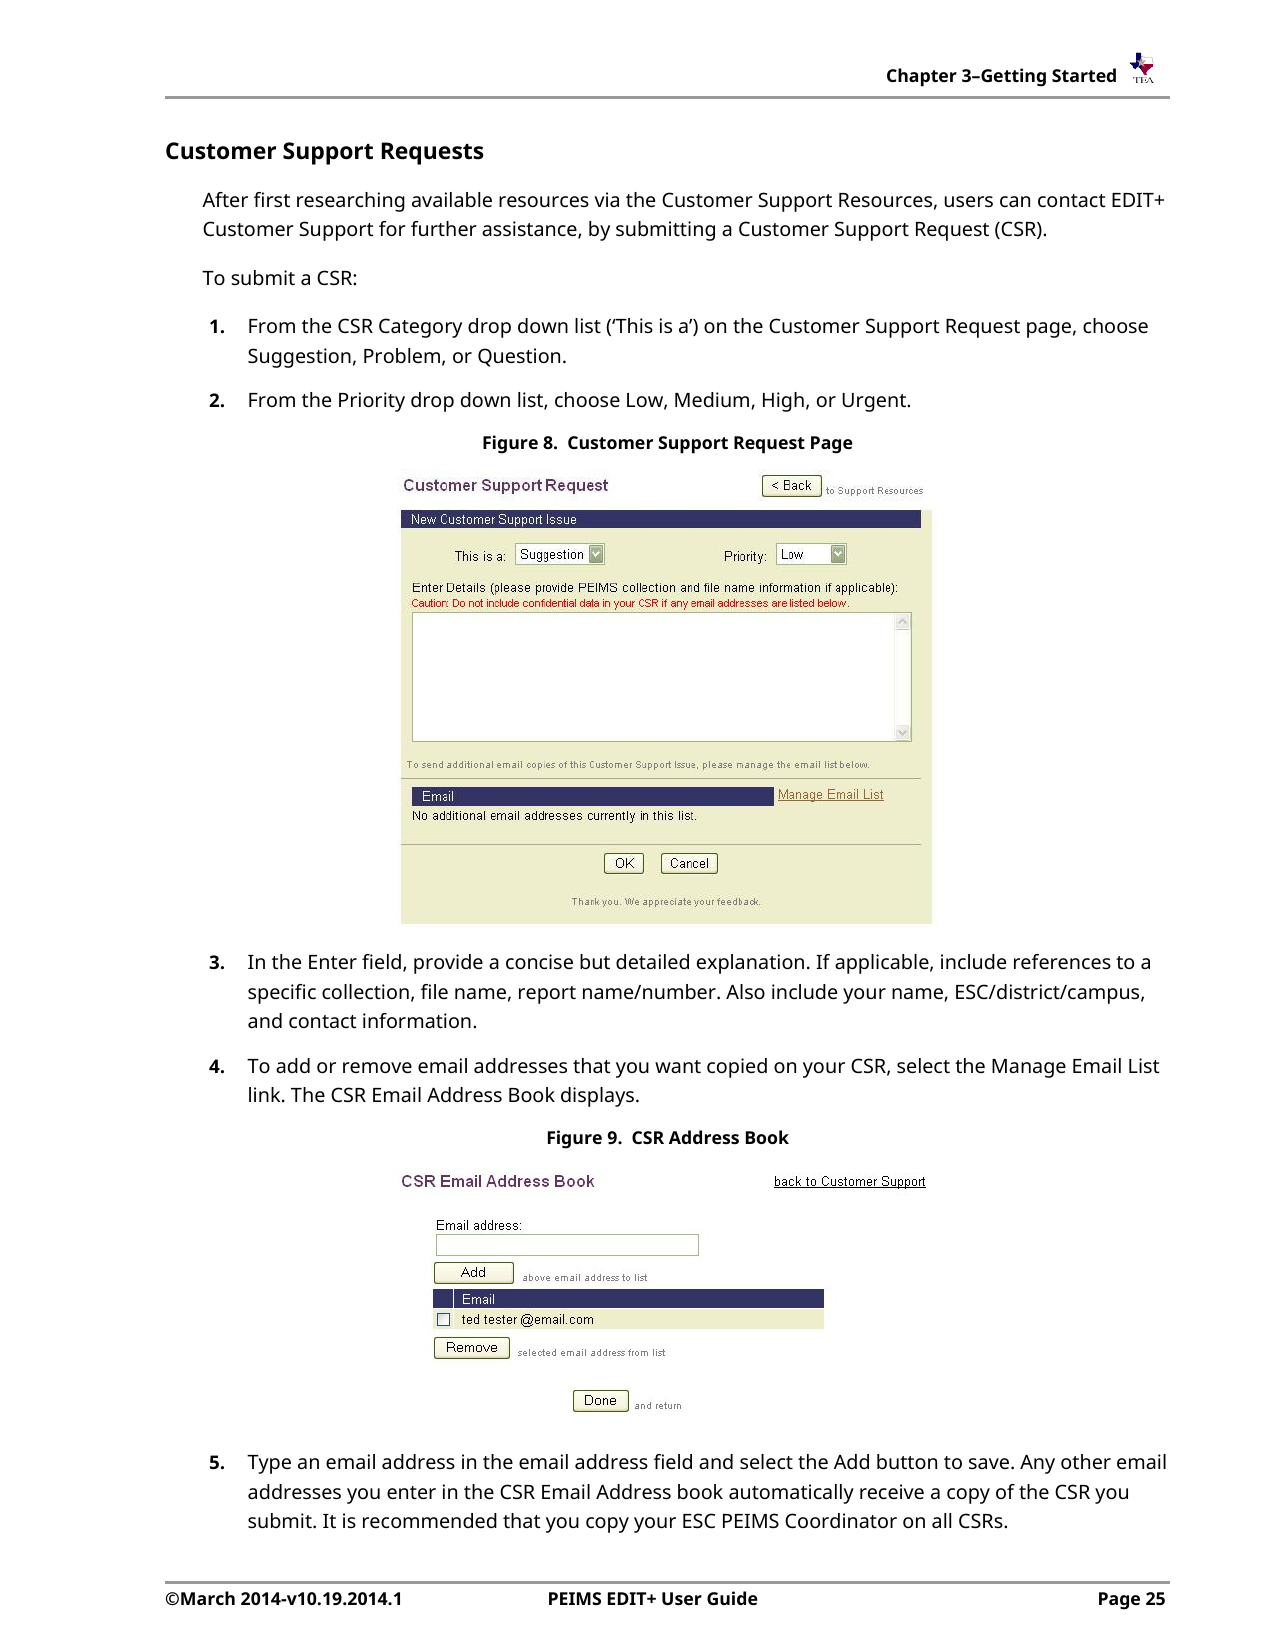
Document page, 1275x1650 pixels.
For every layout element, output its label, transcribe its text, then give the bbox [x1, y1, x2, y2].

subtitle Customer Support Requests [165, 135, 1170, 166]
list In the Enter field, provide a concise but detailed explanation. If applicable, include references to a specific collection, file name, report name/number. Also include your name, ESC/district/campus, and contact information. [225, 948, 1170, 1035]
list From the CSR Category drop down list (‘This is a’) on the Customer Support Request page, choose Suggestion, Problem, or Question. [225, 312, 1170, 369]
list From the Priority drop down list, choose Low, Medium, High, or Urgent. [225, 386, 1170, 413]
picture [391, 1164, 944, 1428]
picture [397, 469, 937, 927]
subtitle After first researching available resources via the Customer Support Resources, users can contact EDIT+ Customer Support for further assistance, by submitting a Customer Support Request (CSR). [202, 186, 1170, 243]
list To add or remove email addresses that you want copied on your CSR, select the Manage Email List link. The CSR Email Address Book displays. [225, 1052, 1170, 1108]
subtitle To submit a CSR: [202, 264, 1170, 291]
picture [1126, 52, 1157, 83]
list Type an email address in the email address field and select the Add button to save. Any other email addresses you enter in the CSR Email Address book automatically receive a copy of the CSR you submit. It is recommended that you copy your ESC PEIMS Coordinator on all CSRs. [225, 1449, 1170, 1535]
